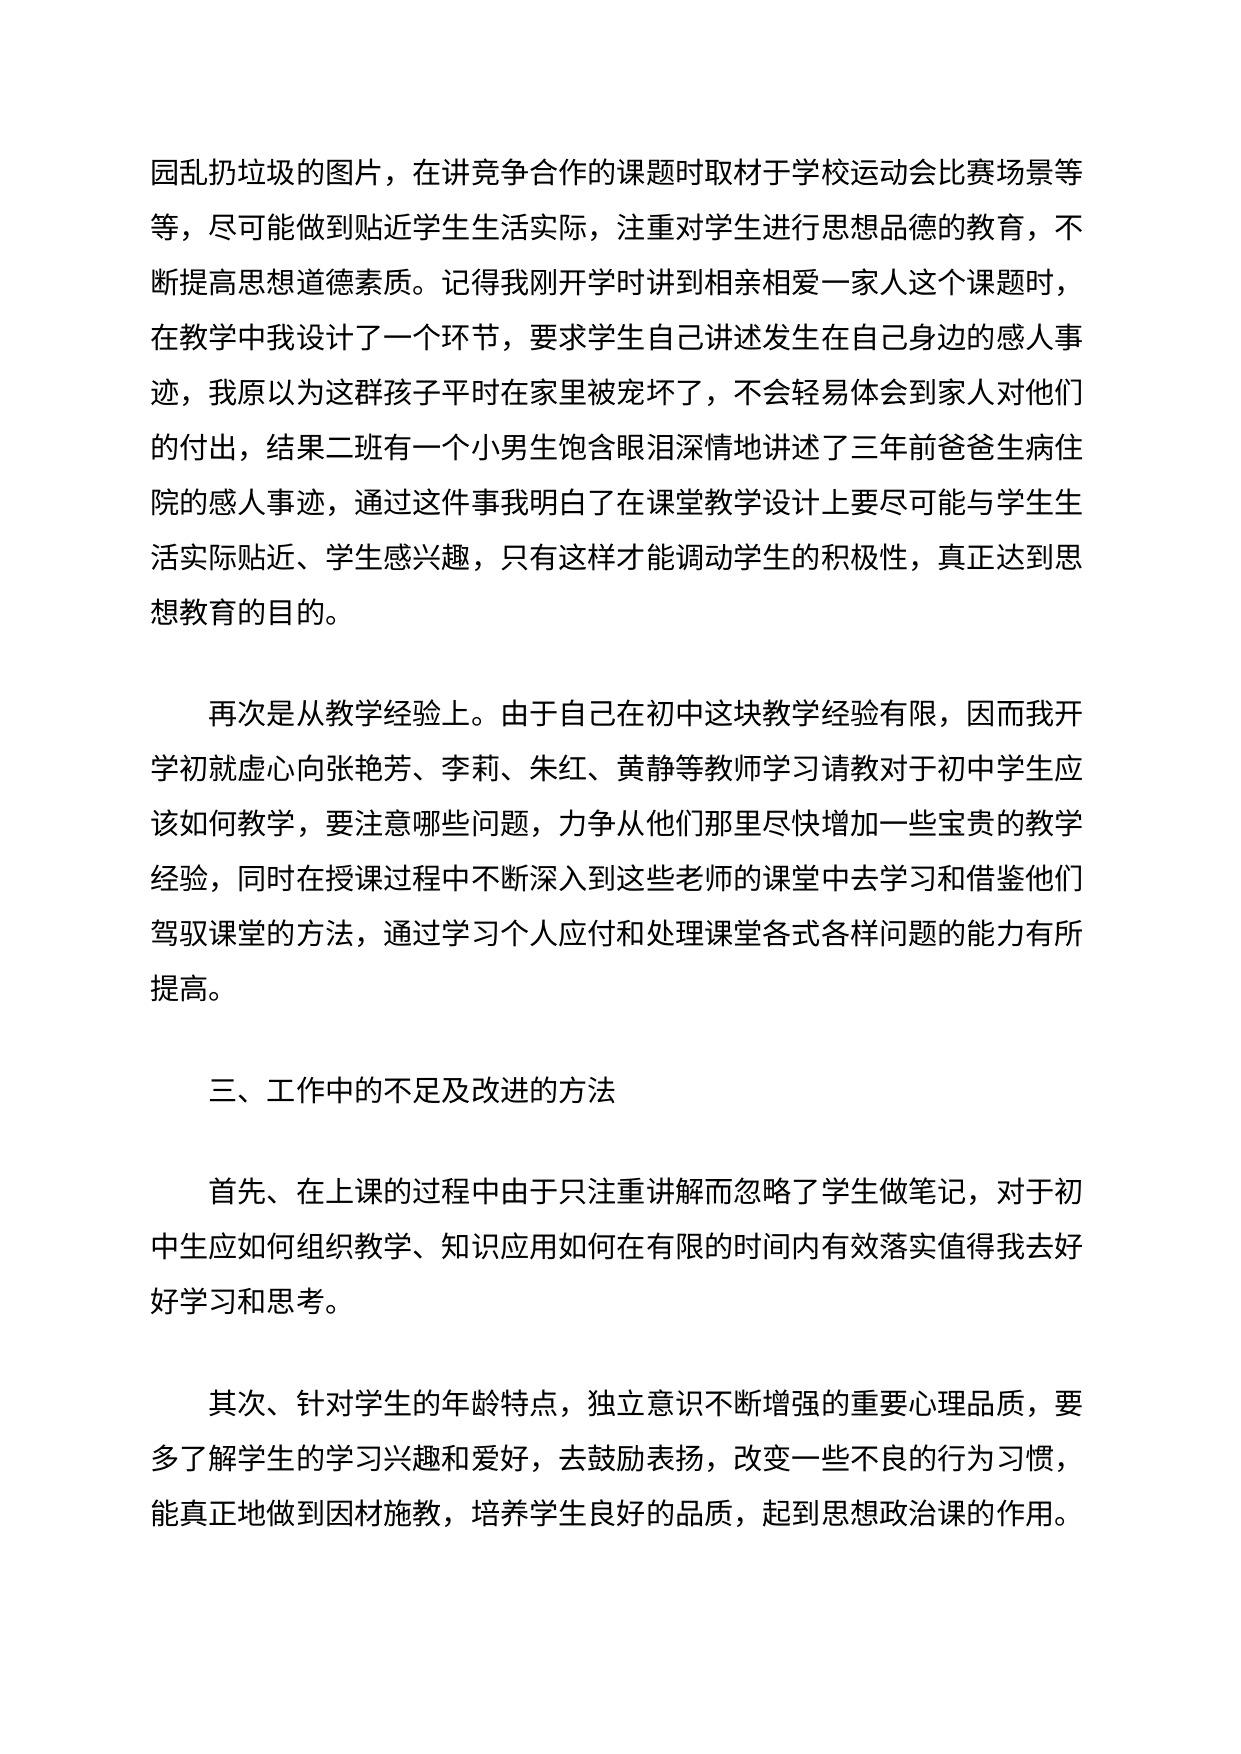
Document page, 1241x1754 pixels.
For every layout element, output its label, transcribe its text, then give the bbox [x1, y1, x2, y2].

text 再次是从教学经验上。由于自己在初中这块教学经验有限，因而我开学初就虚心向张艳芳、李莉、朱红、黄静等教师学习请教对于初中学生应该如何教学，要注意哪些问题，力争从他们那里尽快增加一些宝贵的教学经验，同时在授课过程中不断深入到这些老师的课堂中去学习和借鉴他们驾驭课堂的方法，通过学习个人应付和处理课堂各式各样问题的能力有所提高。 [150, 691, 1090, 1008]
text 三、工作中的不足及改进的方法 [150, 1067, 1090, 1109]
text 其次、针对学生的年龄特点，独立意识不断增强的重要心理品质，要多了解学生的学习兴趣和爱好，去鼓励表扬，改变一些不良的行为习惯，能真正地做到因材施教，培养学生良好的品质，起到思想政治课的作用。 [150, 1381, 1090, 1533]
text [150, 150, 1090, 631]
text 首先、在上课的过程中由于只注重讲解而忽略了学生做笔记，对于初中生应如何组织教学、知识应用如何在有限的时间内有效落实值得我去好好学习和思考。 [150, 1169, 1090, 1321]
